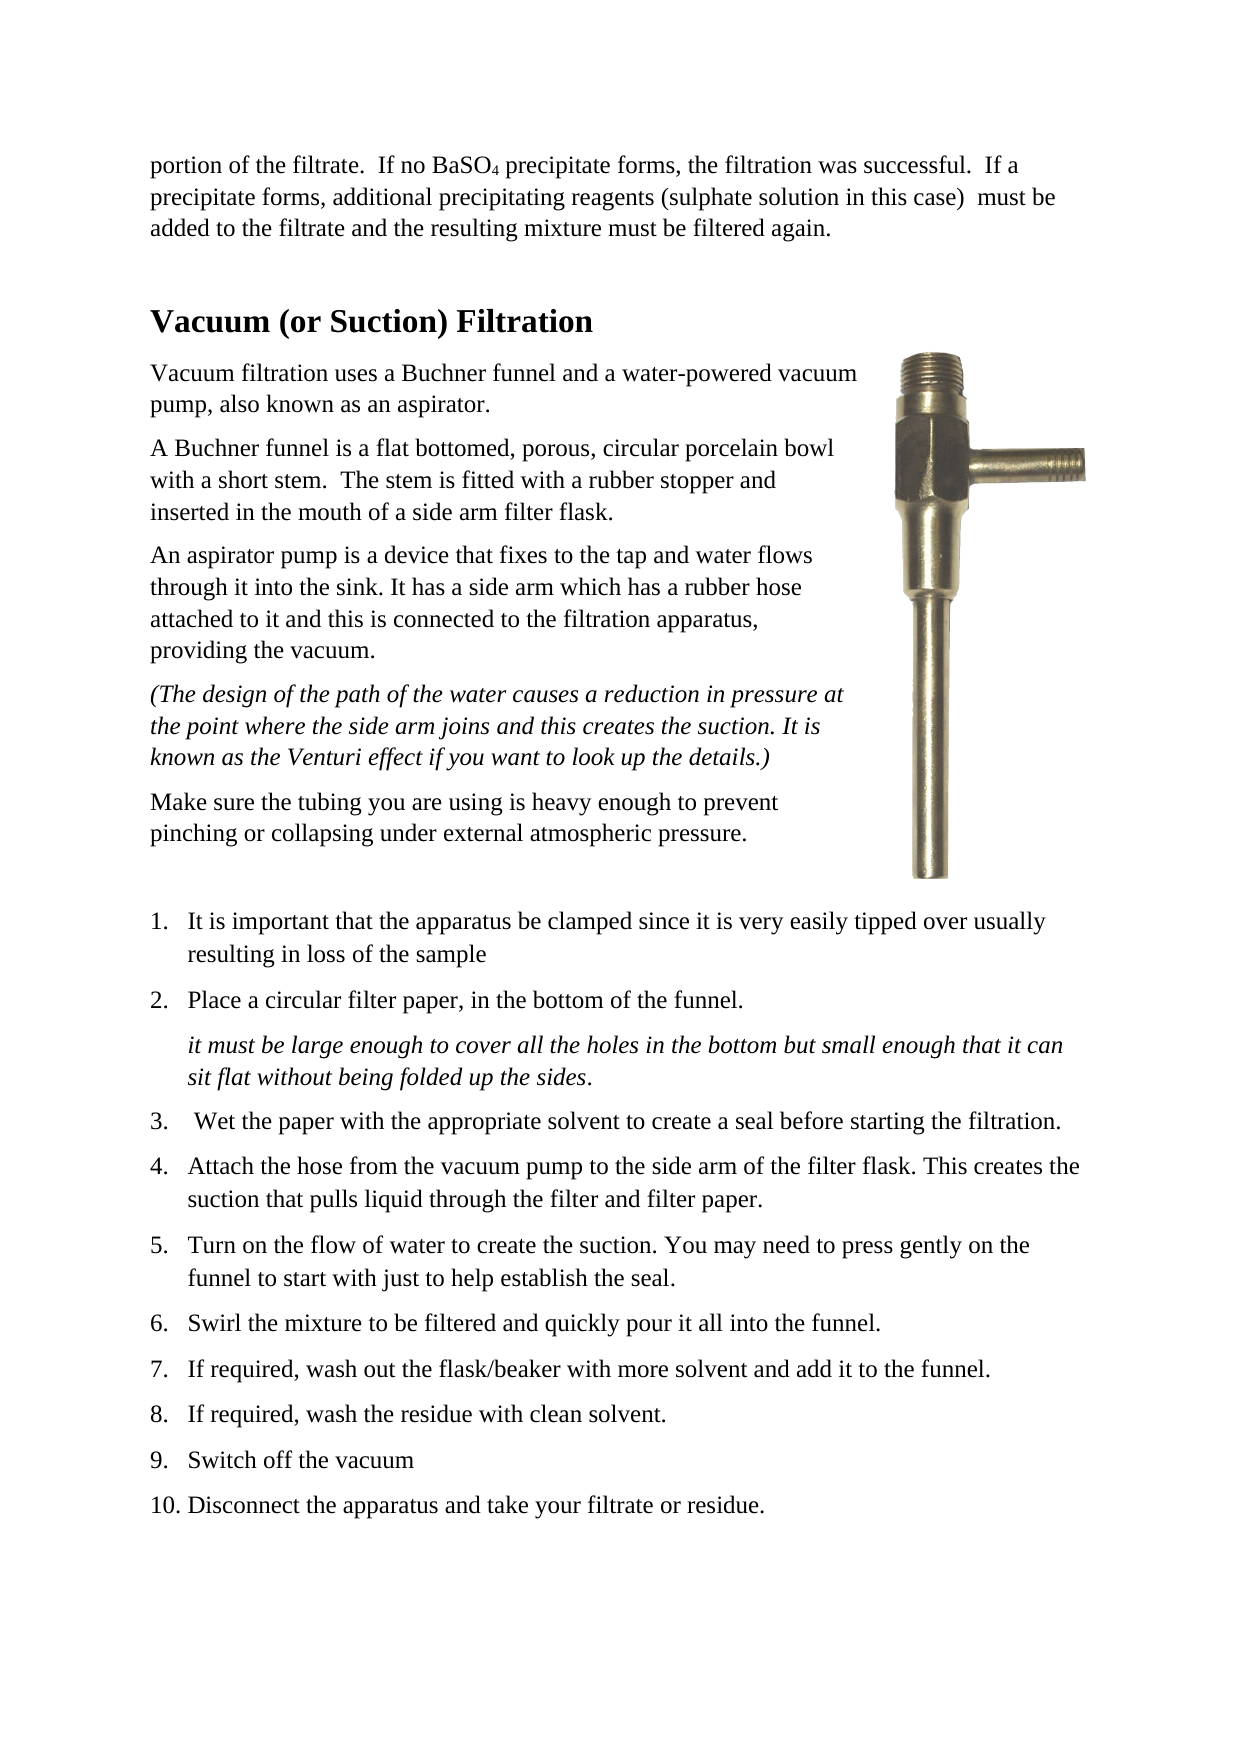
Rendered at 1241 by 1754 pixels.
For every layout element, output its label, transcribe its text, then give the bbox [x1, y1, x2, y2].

list If required, wash out the flask/beaker with more solvent and add it to the funnel. [150, 1354, 1090, 1383]
list Place a circular filter paper, in the bottom of the funnel. [150, 985, 1090, 1013]
subtitle Vacuum (or Suction) Filtration [150, 301, 1090, 339]
text Make sure the tubing you are using is heavy enough to prevent pinching or collapsing under external atmospheric pressure. [150, 787, 879, 847]
list Turn on the flow of water to create the suction. You may need to press gently on the funnel to start with just to help establish the seal. [150, 1230, 1090, 1292]
list Wet the paper with the appropriate solvent to create a seal before starting the filtration. [150, 1106, 1090, 1135]
list Swirl the mixture to be filtered and quickly pour it all into the funnel. [150, 1308, 1090, 1337]
picture [879, 338, 1099, 891]
list Disconnect the apparatus and take your filtrate or residue. [150, 1491, 1090, 1519]
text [150, 150, 1090, 242]
text (The design of the path of the water causes a reduction in pressure at the point where the side arm joins and this creates the suction. It is known as the Venturi effect if you want to look up the details.) [150, 679, 879, 771]
text Vacuum filtration uses a Buchner funnel and a water-powered vacuum pump, also known as an aspirator. [150, 358, 879, 418]
text it must be large enough to cover all the holes in the bottom but small enough that it can sit flat without being folded up the sides. [187, 1030, 1090, 1091]
list It is important that the apparatus be clamped since it is very easily tipped over usually resulting in loss of the sample [150, 906, 1090, 968]
list Switch off the vacuum [150, 1445, 1090, 1474]
list Attach the hose from the vacuum pump to the side arm of the filter flask. This creates the suction that pulls liquid through the filter and filter paper. [150, 1151, 1090, 1213]
list If required, wash the residue with clean solvent. [150, 1399, 1090, 1428]
text A Buchner funnel is a flat bottomed, porous, circular porcelain bowl with a short stem. The stem is fitted with a rubber stopper and inserted in the mouth of a side arm filter flask. [150, 433, 879, 525]
text An aspirator pump is a device that fixes to the tap and water flows through it into the sink. It has a side arm which has a rubber hose attached to it and this is connected to the filtration apparatus, providing the vacuum. [150, 541, 879, 664]
